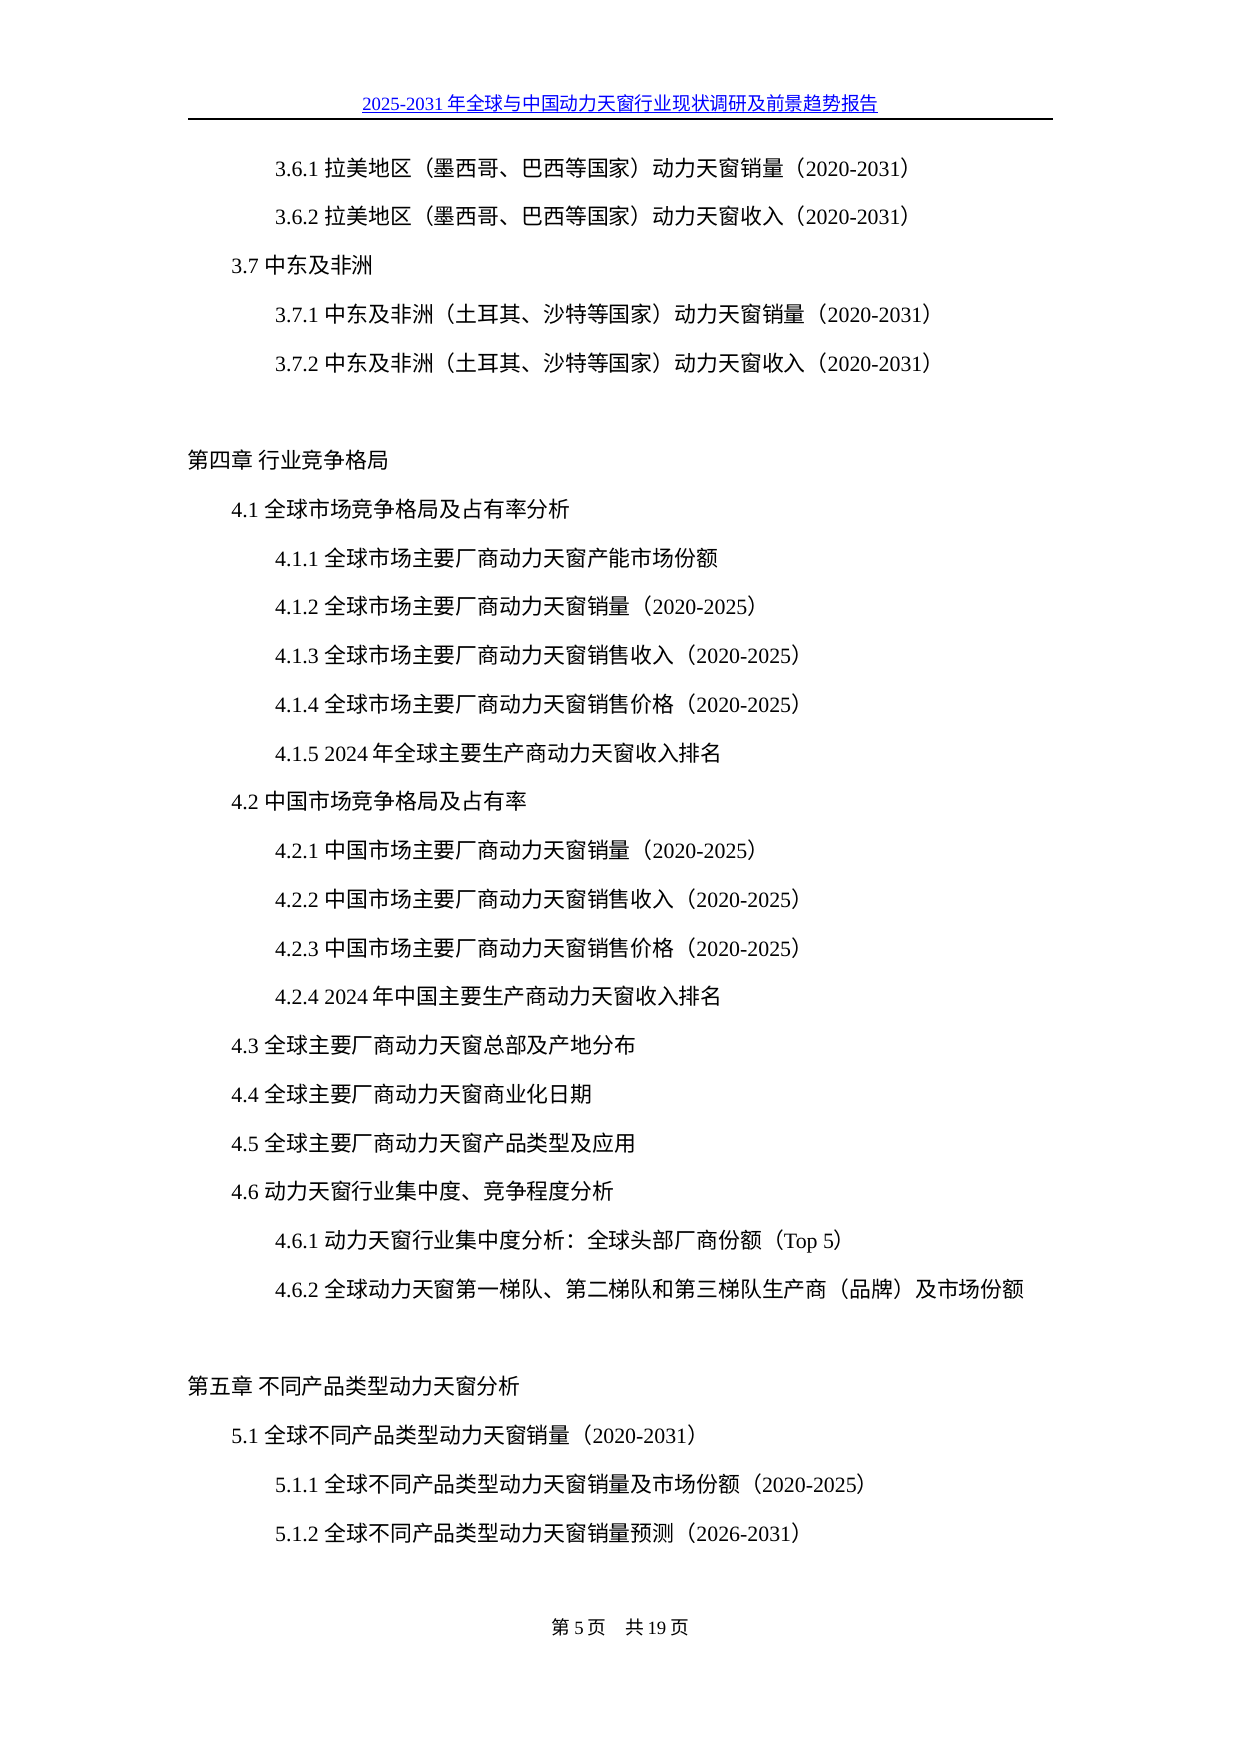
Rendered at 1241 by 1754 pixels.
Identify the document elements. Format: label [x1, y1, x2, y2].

text [187, 150, 1053, 1548]
